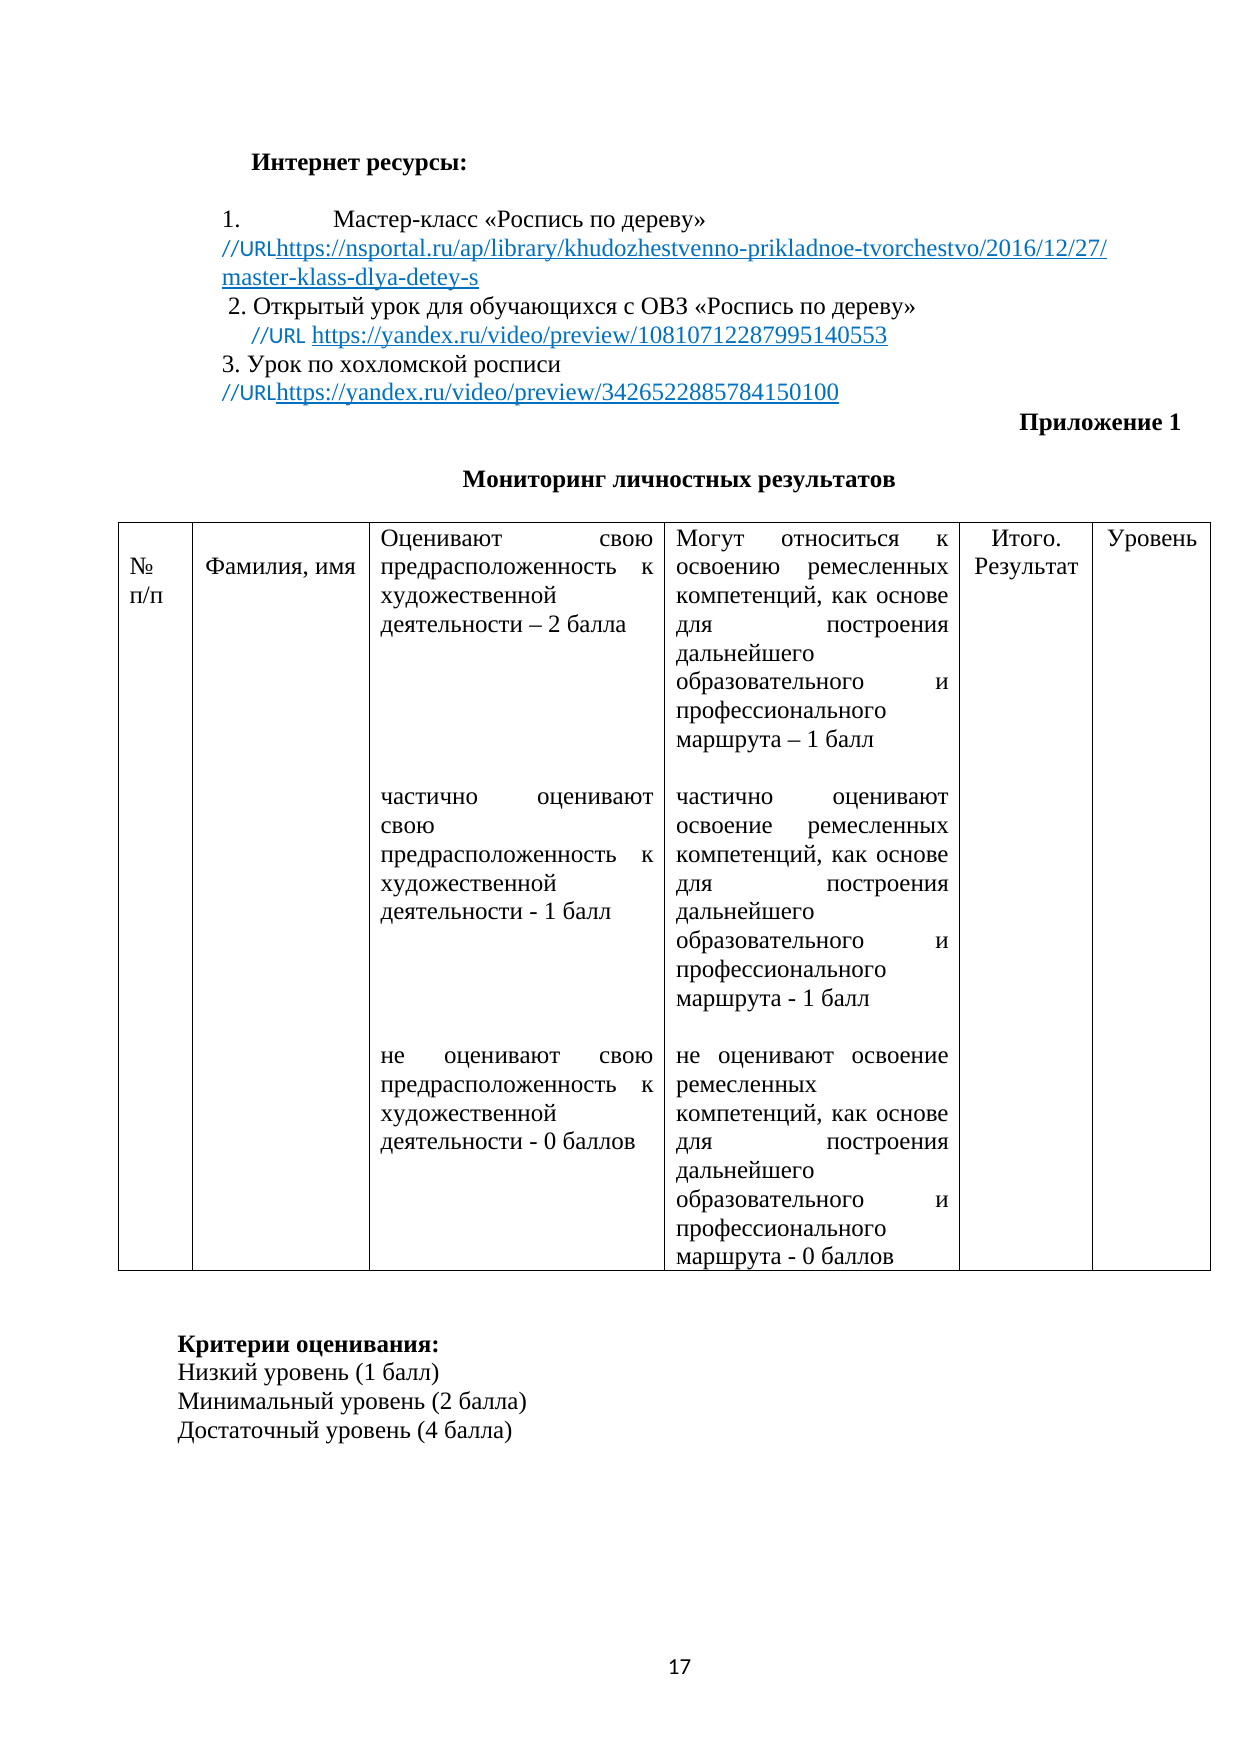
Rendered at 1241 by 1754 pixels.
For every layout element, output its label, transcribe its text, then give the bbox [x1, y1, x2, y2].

table_header № п/п [119, 523, 192, 1270]
text Приложение 1 [333, 407, 1181, 435]
table_header Фамилия, имя [193, 523, 369, 1270]
text Интернет ресурсы: [177, 147, 1181, 176]
list Мастер-класс «Роспись по дереву» //URLhttps://nsportal.ru/ap/library/khudozhestvenno-prikladnoe-tvorchestvo/2016/12/27/master-klass-dlya-detey-s [222, 204, 1181, 291]
text Достаточный уровень (4 балла) [177, 1415, 1181, 1444]
table_header Оценивают свою предрасположенность к художественной деятельности – 2 балла частично оценивают свою предрасположенность к художественной деятельности - 1 балл не оценивают свою предрасположенность к художественной деятельности - 0 баллов [370, 523, 664, 1270]
text Минимальный уровень (2 балла) [177, 1386, 1181, 1415]
text Критерии оценивания: [177, 1329, 1181, 1357]
text Мониторинг личностных результатов [177, 464, 1181, 493]
table_header Итого. Результат [960, 523, 1092, 1270]
text //URL https://yandex.ru/video/preview/10810712287995140553 [177, 320, 1181, 349]
text 3. Урок по хохломской росписи //URLhttps://yandex.ru/video/preview/3426522885784150100 [222, 349, 1181, 407]
text 2. Открытый урок для обучающихся с ОВЗ «Роспись по дереву» [222, 291, 1181, 320]
table_header Уровень [1093, 523, 1210, 1270]
table_header Могут относиться к освоению ремесленных компетенций, как основе для построения дальнейшего образовательного и профессионального маршрута – 1 балл частично оценивают освоение ремесленных компетенций, как основе для построения дальнейшего образовательного и профессионального маршрута - 1 балл не оценивают освоение ремесленных компетенций, как основе для построения дальнейшего образовательного и профессионального маршрута - 0 баллов [665, 523, 959, 1270]
text Низкий уровень (1 балл) [177, 1357, 1181, 1386]
